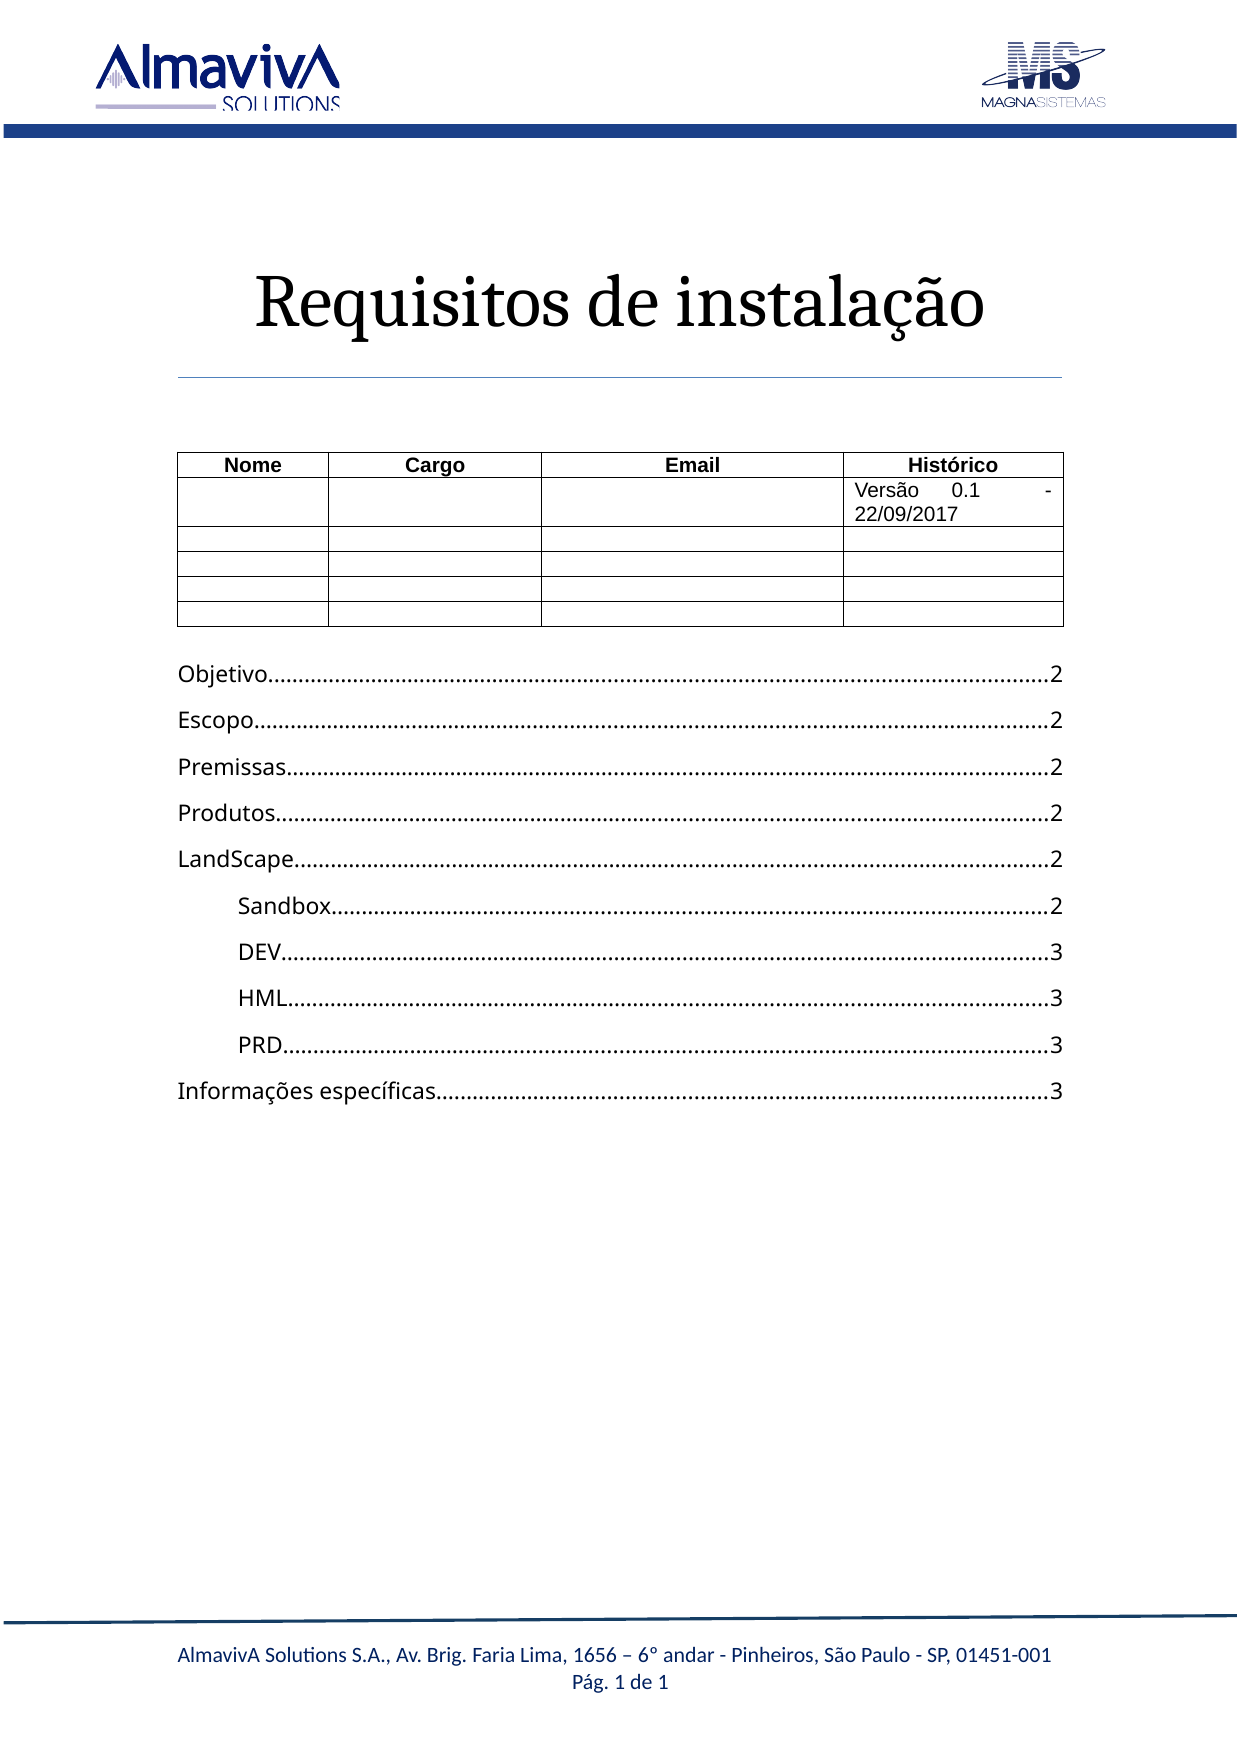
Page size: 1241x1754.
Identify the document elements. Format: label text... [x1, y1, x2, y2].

table_cell Versão 0.1 - 22/09/2017 [844, 478, 1063, 526]
table_cell [844, 602, 1063, 626]
table_cell Cargo [329, 453, 541, 477]
table_cell [178, 577, 328, 601]
table_header Requisitos de instalação [177, 227, 1063, 377]
table_cell [329, 602, 541, 626]
table_cell [542, 577, 843, 601]
table_cell [178, 552, 328, 576]
table_cell [844, 552, 1063, 576]
table_cell [329, 552, 541, 576]
table_cell [844, 577, 1063, 601]
table_cell [542, 552, 843, 576]
table_cell [329, 577, 541, 601]
table_cell [542, 527, 843, 551]
picture [3, 124, 1237, 138]
table_cell [329, 527, 541, 551]
table_cell [844, 527, 1063, 551]
picture [976, 37, 1108, 111]
table_cell [329, 478, 541, 526]
table_cell [542, 478, 843, 526]
picture [95, 43, 339, 111]
table_cell Nome [178, 453, 328, 477]
table_cell [178, 602, 328, 626]
table_cell [177, 377, 1063, 452]
table_cell Histórico [844, 453, 1063, 477]
table_cell [178, 527, 328, 551]
table_cell [178, 478, 328, 526]
table_cell Email [542, 453, 843, 477]
table_cell [542, 602, 843, 626]
